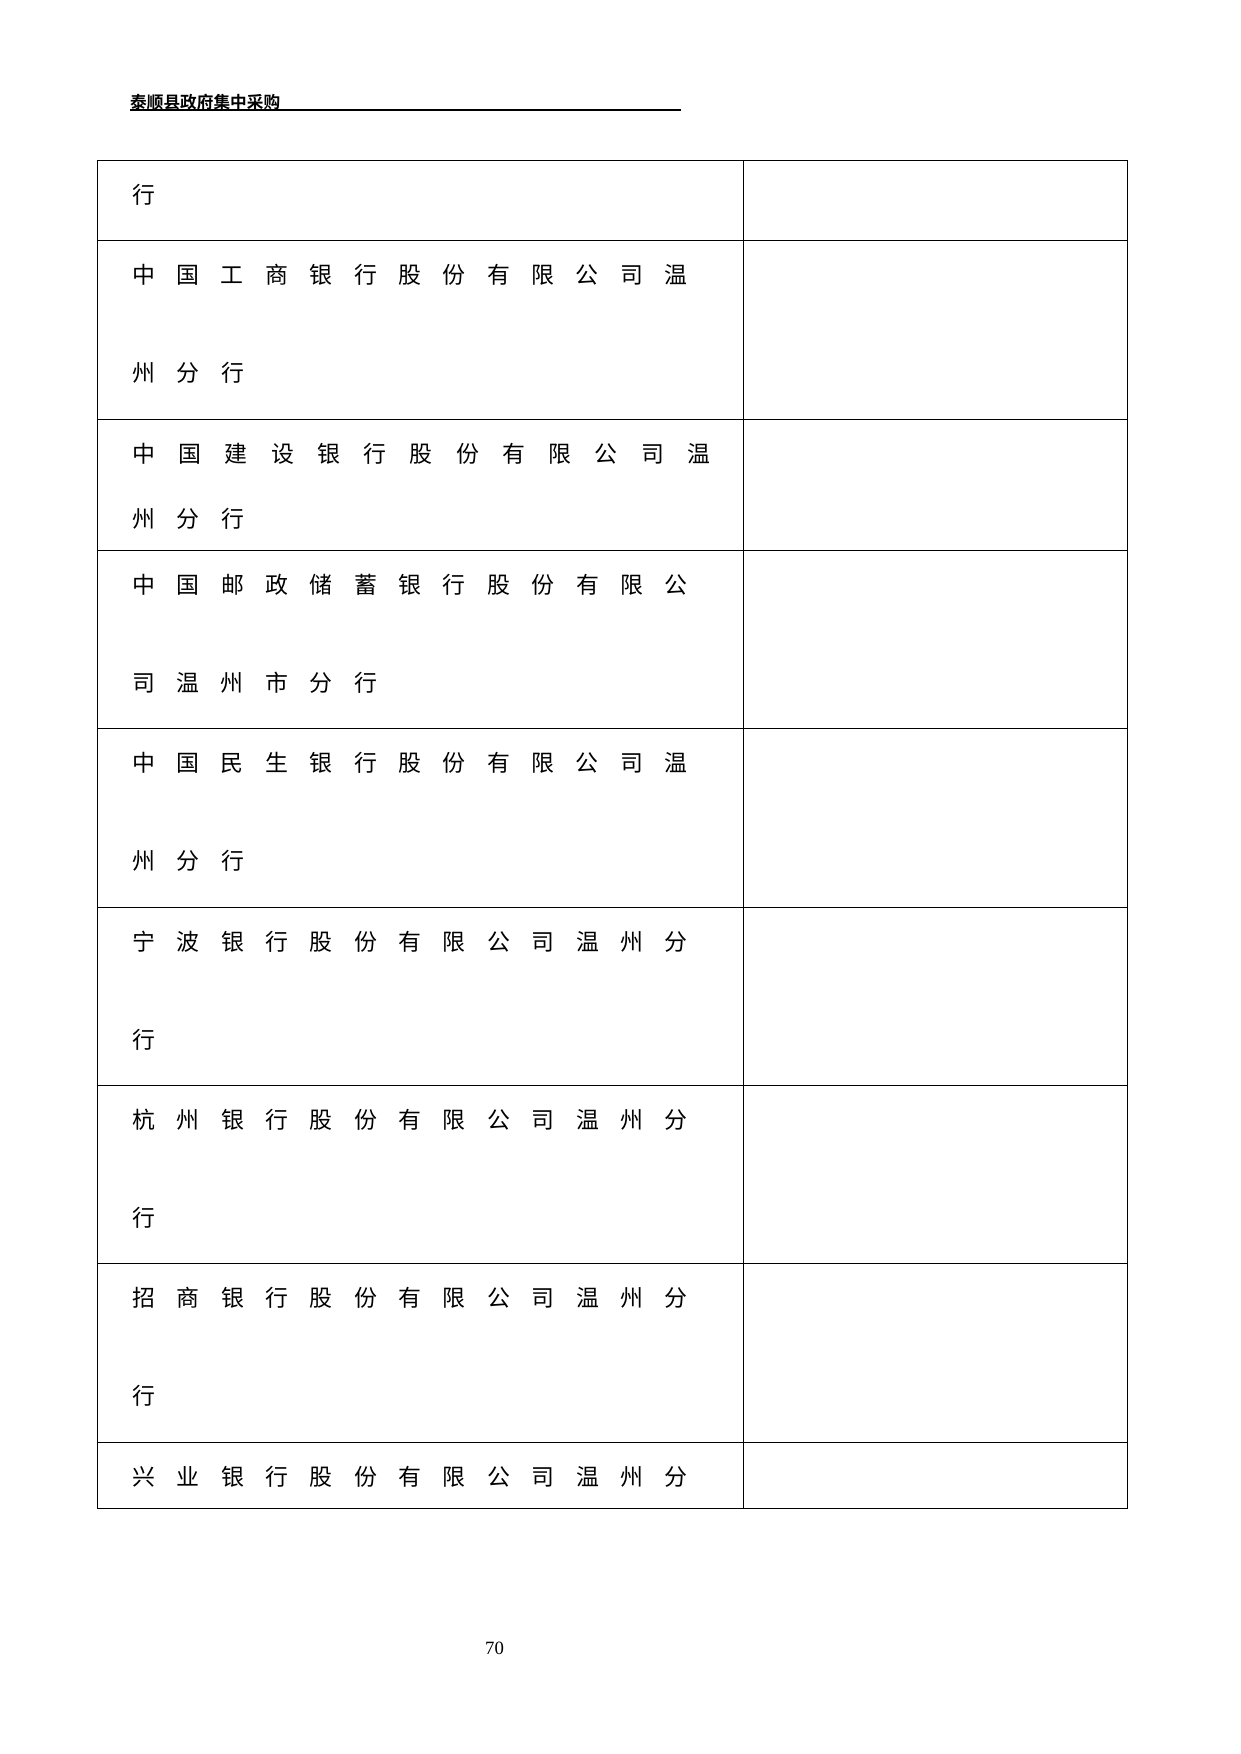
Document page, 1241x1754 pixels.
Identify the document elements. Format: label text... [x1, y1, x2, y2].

table_cell 中国邮政储蓄银行股份有限公司温州市分行 [98, 551, 743, 728]
table_cell 兴业银行股份有限公司温州分行 [98, 1443, 743, 1508]
table_cell 招商银行股份有限公司温州分行 [98, 1264, 743, 1442]
table_cell 中国建设银行股份有限公司温州分行 [98, 420, 743, 550]
table_cell [744, 241, 1127, 418]
table_cell 中国民生银行股份有限公司温州分行 [98, 729, 743, 907]
table_cell 杭州银行股份有限公司温州分行 [98, 1086, 743, 1263]
table_cell [744, 1443, 1127, 1508]
table_cell [744, 551, 1127, 728]
table_cell 宁波银行股份有限公司温州分行 [98, 908, 743, 1085]
table_cell 温州银行股份有限公司鹿城分行 [98, 161, 743, 240]
table_cell 中国工商银行股份有限公司温州分行 [98, 241, 743, 418]
table_cell [744, 420, 1127, 550]
table_cell [744, 729, 1127, 907]
table_cell [744, 1086, 1127, 1263]
table_cell [744, 1264, 1127, 1442]
table_cell [744, 908, 1127, 1085]
table_cell [744, 161, 1127, 240]
